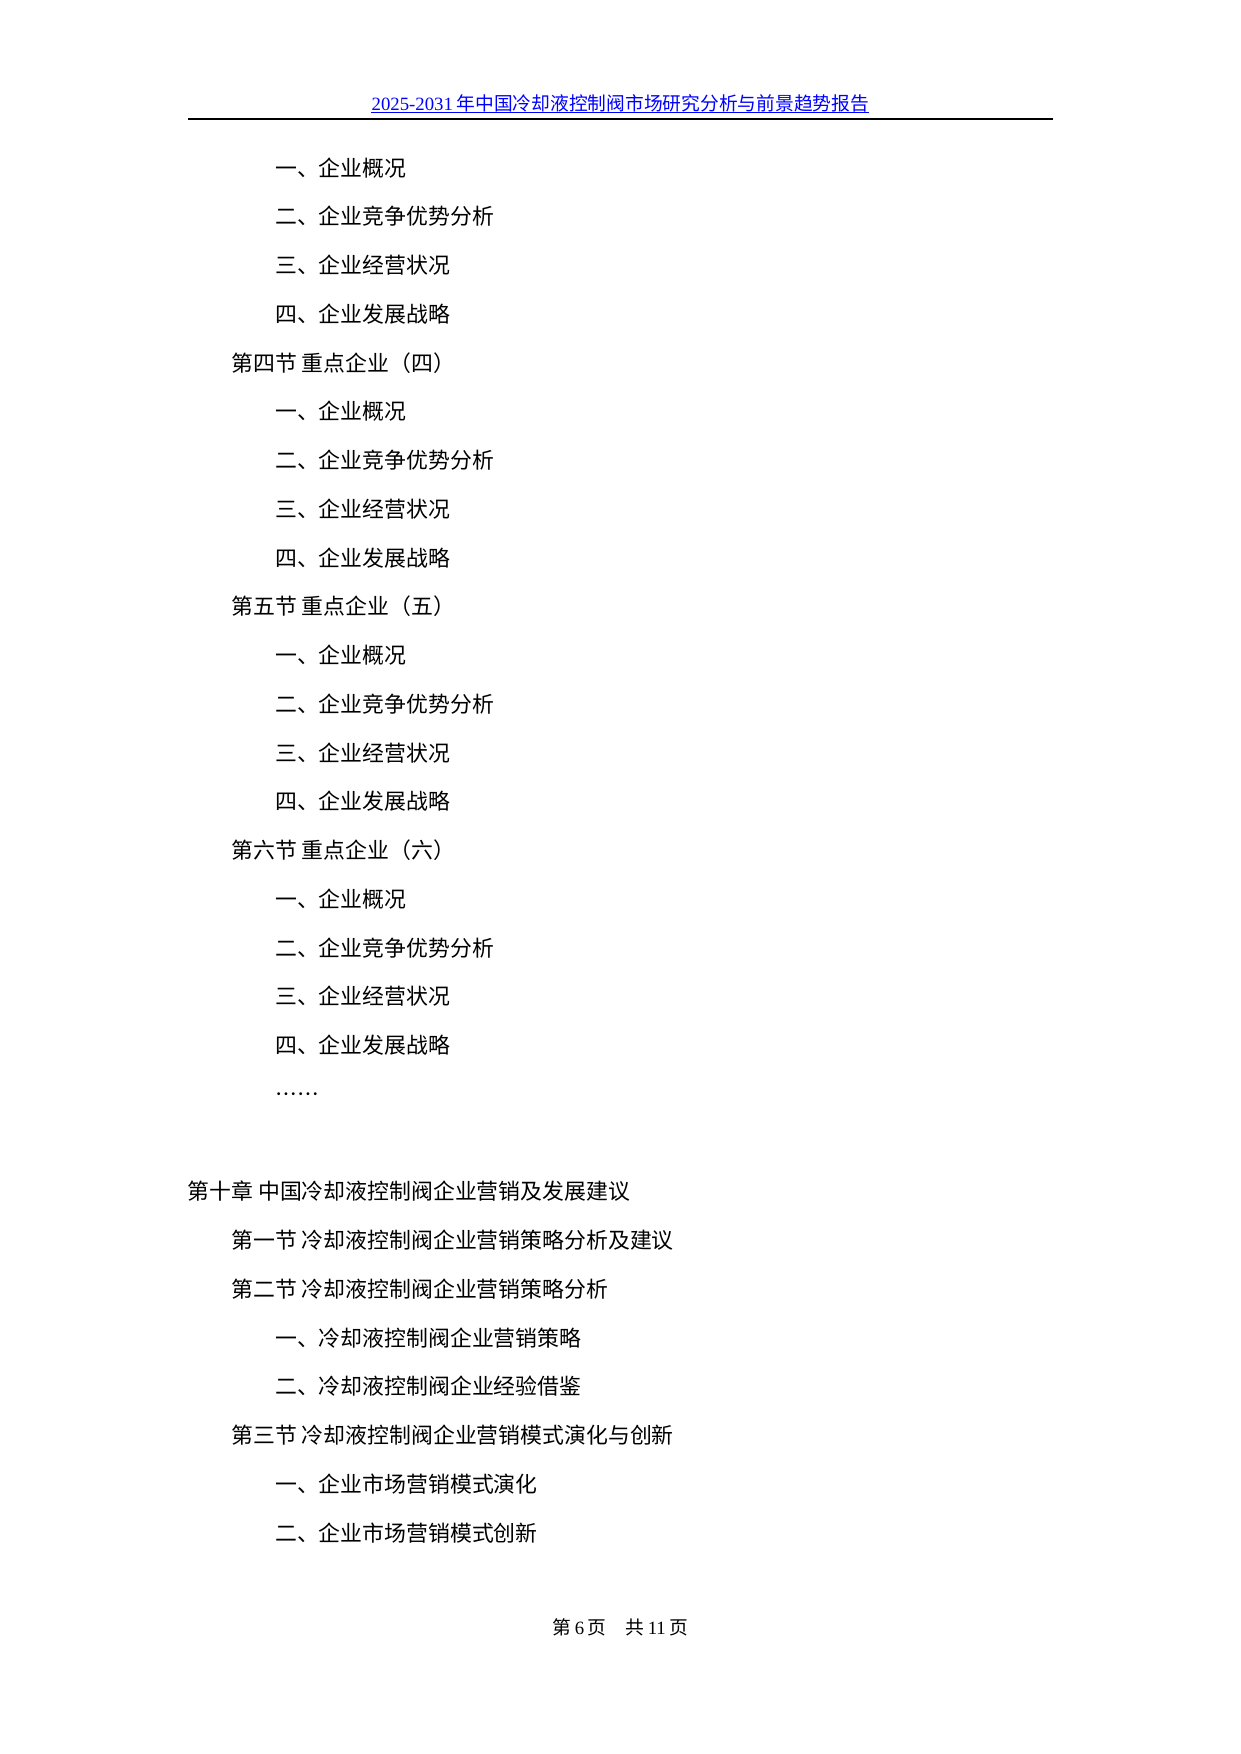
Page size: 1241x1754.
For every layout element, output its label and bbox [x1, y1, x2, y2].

text [187, 150, 1053, 1548]
